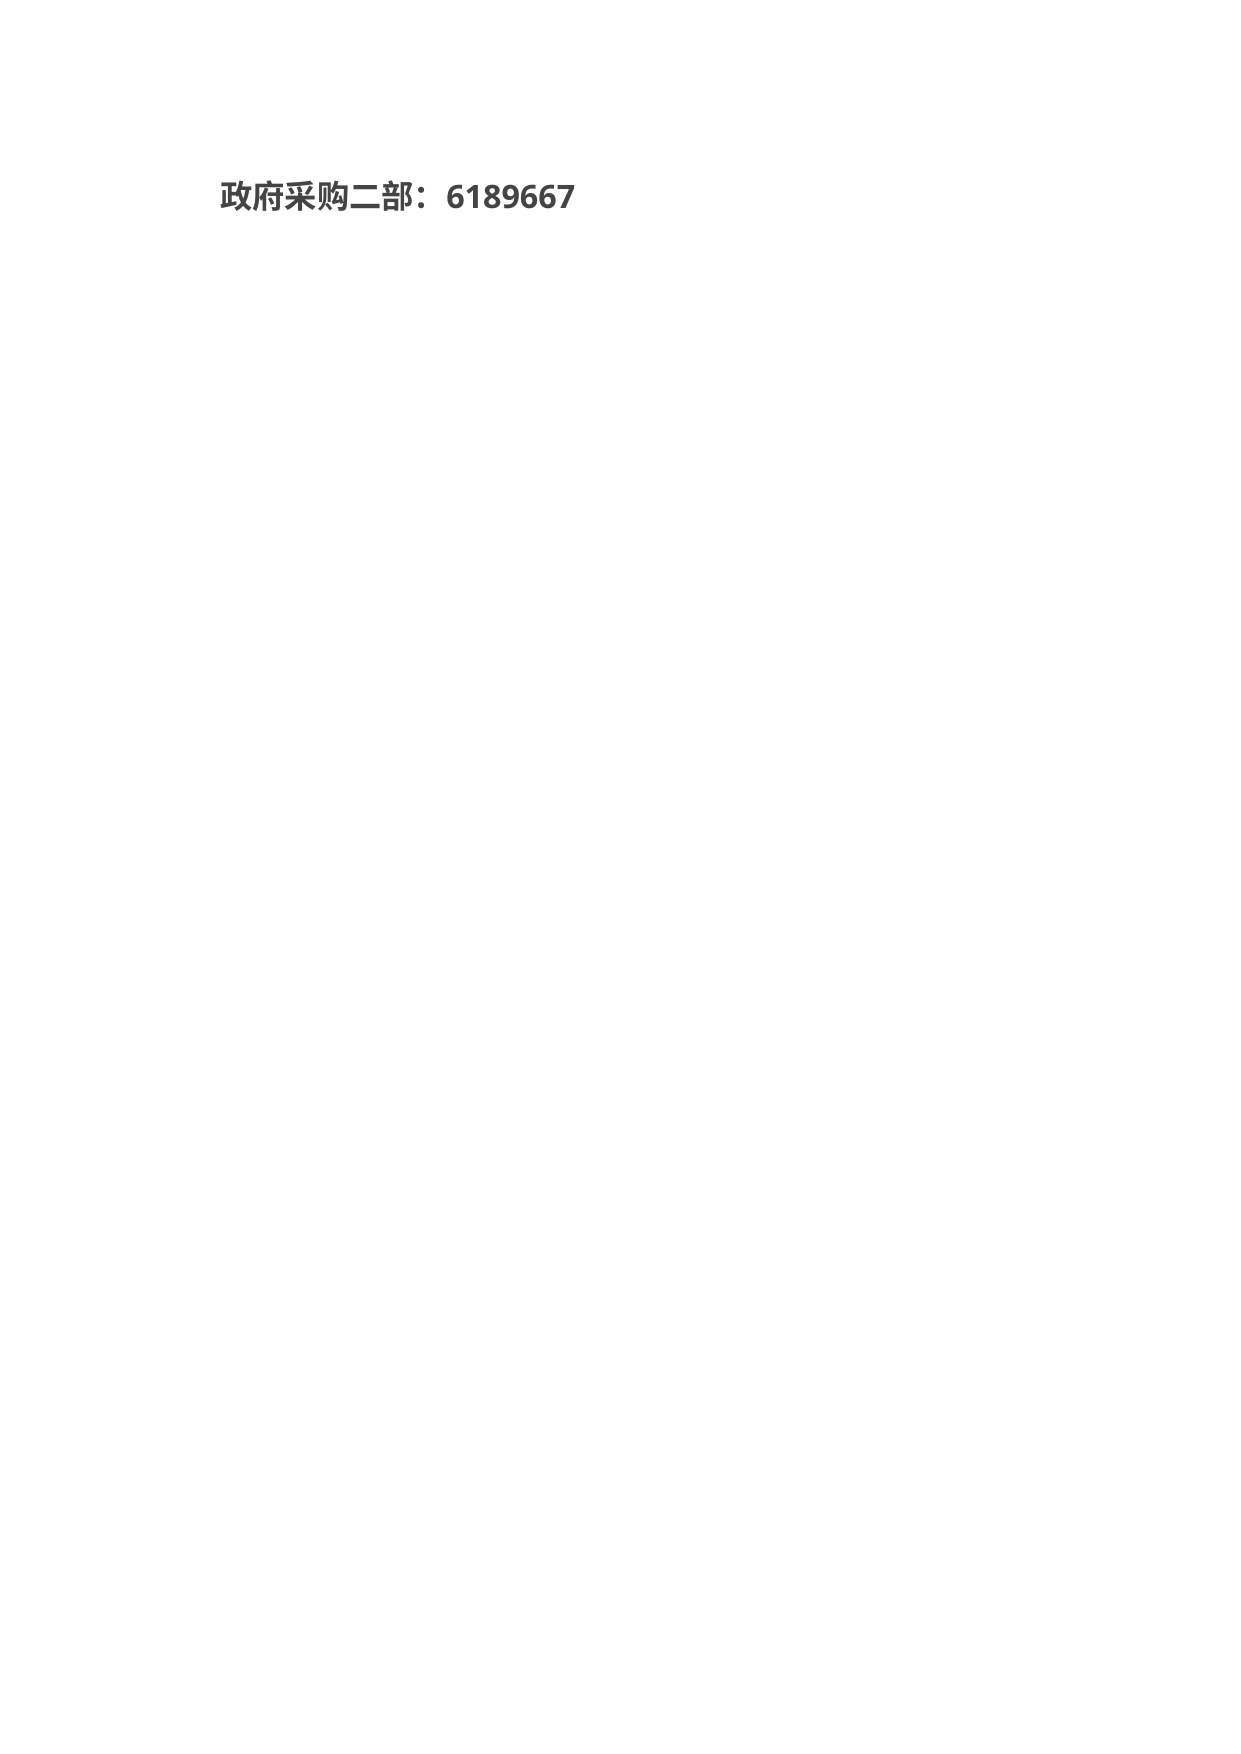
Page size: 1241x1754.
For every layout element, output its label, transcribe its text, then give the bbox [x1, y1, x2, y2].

text 政府采购二部：6189667 [187, 162, 1053, 227]
